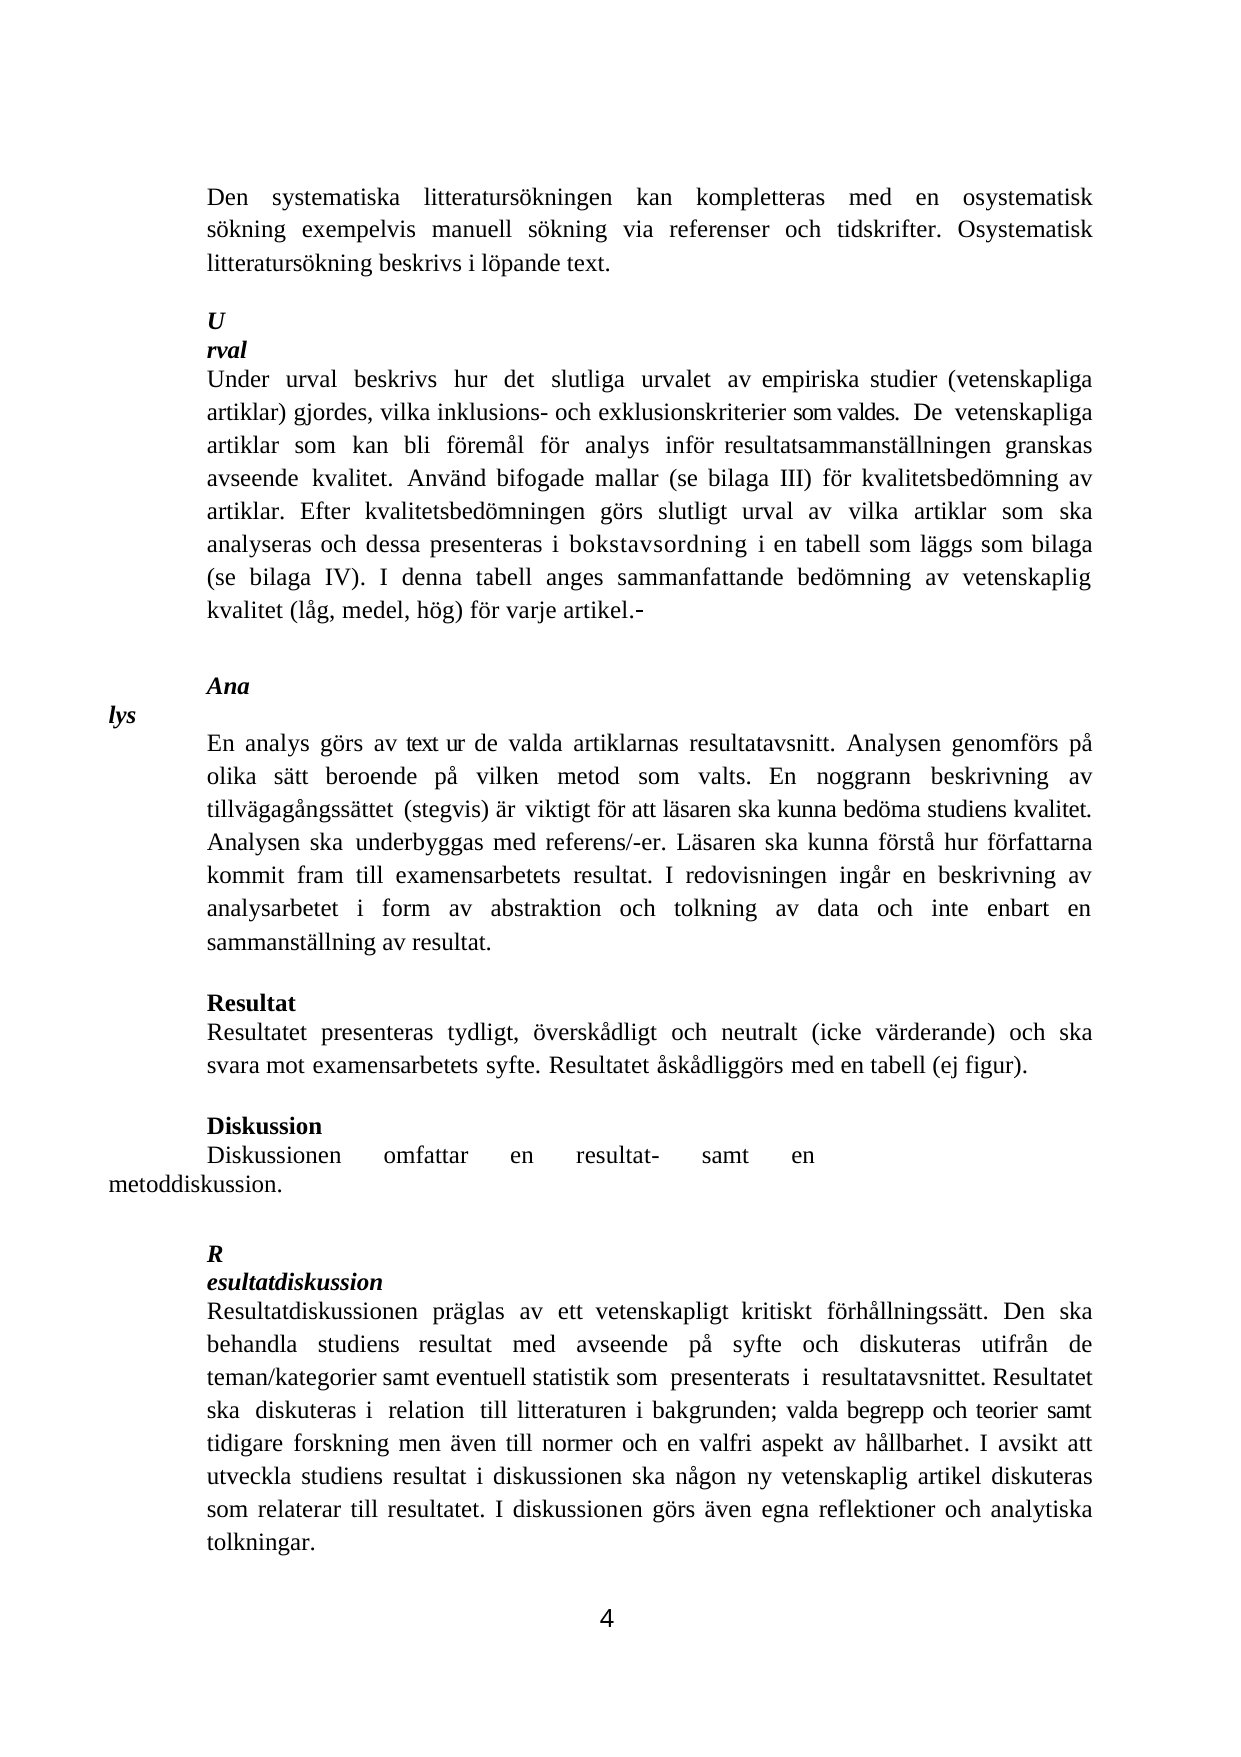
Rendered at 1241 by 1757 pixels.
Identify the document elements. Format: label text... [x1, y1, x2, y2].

text Diskussionen omfattar en resultat- samt en metoddiskussion. [108, 1140, 814, 1197]
text Analys [108, 671, 278, 728]
text Diskussion [207, 1111, 322, 1140]
text Den systematiska litteratursökningen kan kompletteras med en osystematisk sökning exempelvis manuell sökning via referenser och tidskrifter. Osystematisk litteratursökning beskrivs i löpande text. [207, 182, 1093, 276]
text Resultatet presenteras tydligt, överskådligt och neutralt (icke värderande) och ska svara mot examensarbetets syfte. Resultatet åskådliggörs med en tabell (ej figur). [207, 1017, 1093, 1078]
text Urval [207, 306, 265, 364]
text Under urval beskrivs hur det slutliga urvalet av empiriska studier (vetenskapliga artiklar) gjordes, vilka inklusions- och exklusionskriterier som valdes. De vetenskapliga artiklar som kan bli föremål för analys inför resultatsammanställningen granskas avseende kvalitet. Använd bifogade mallar (se bilaga III) för kvalitetsbedömning av artiklar. Efter kvalitetsbedömningen görs slutligt urval av vilka artiklar som ska analyseras och dessa presenteras i bokstavsordning i en tabell som läggs som bilaga (se bilaga IV). I denna tabell anges sammanfattande bedömning av vetenskaplig kvalitet (låg, medel, hög) för varje artikel. [207, 364, 1093, 623]
text Resultatdiskussion [207, 1239, 400, 1296]
text Resultatdiskussionen präglas av ett vetenskapligt kritiskt förhållningssätt. Den ska behandla studiens resultat med avseende på syfte och diskuteras utifrån de teman/kategorier samt eventuell statistik som presenterats i resultatavsnittet. Resultatet ska diskuteras i relation till litteraturen i bakgrunden; valda begrepp och teorier samt tidigare forskning men även till normer och en valfri aspekt av hållbarhet. I avsikt att utveckla studiens resultat i diskussionen ska någon ny vetenskaplig artikel diskuteras som relaterar till resultatet. I diskussionen görs även egna reflektioner och analytiska tolkningar. [207, 1296, 1093, 1556]
text En analys görs av text ur de valda artiklarnas resultatavsnitt. Analysen genomförs på olika sätt beroende på vilken metod som valts. En noggrann beskrivning av tillvägagångssättet (stegvis) är viktigt för att läsaren ska kunna bedöma studiens kvalitet. Analysen ska underbyggas med referens/-er. Läsaren ska kunna förstå hur författarna kommit fram till examensarbetets resultat. I redovisningen ingår en beskrivning av analysarbetet i form av abstraktion och tolkning av data och inte enbart en sammanställning av resultat. [207, 728, 1093, 955]
text Resultat [207, 988, 296, 1017]
